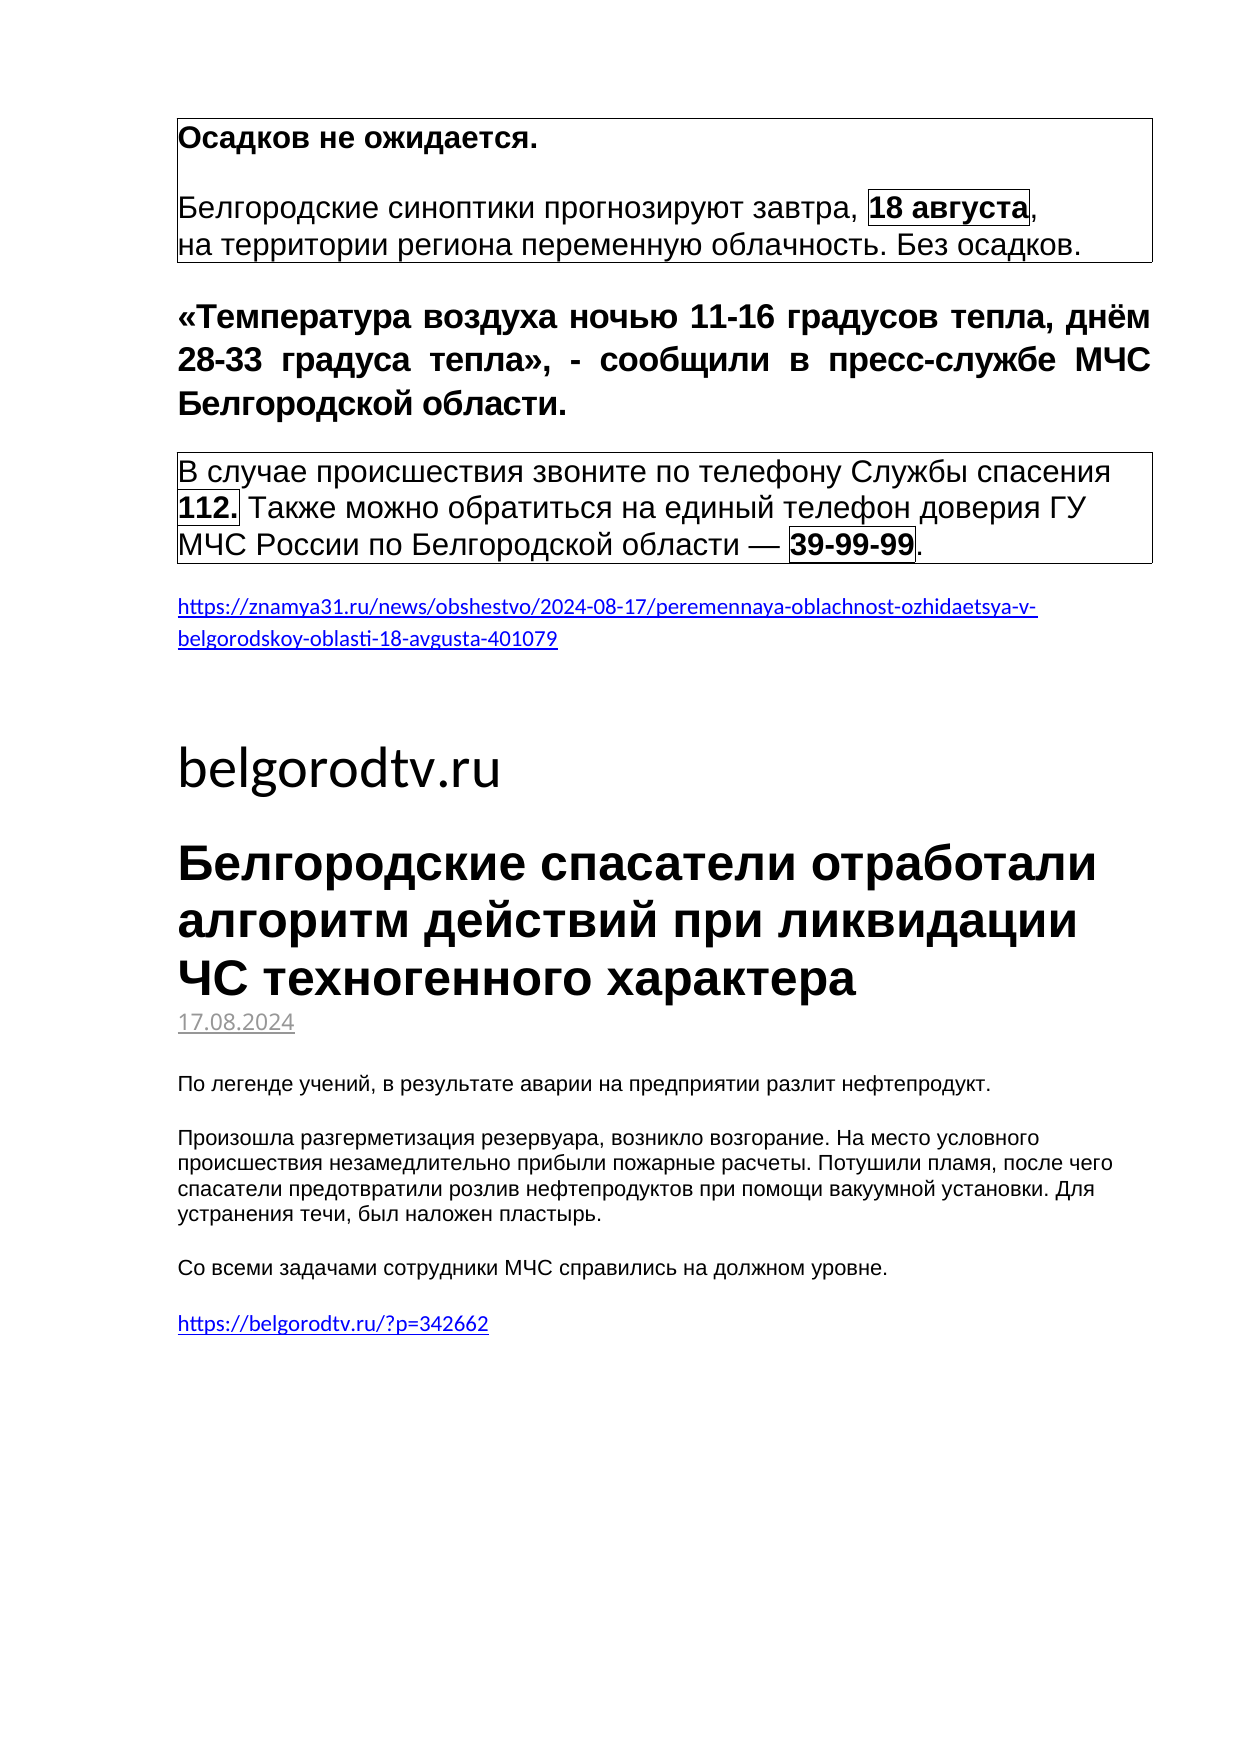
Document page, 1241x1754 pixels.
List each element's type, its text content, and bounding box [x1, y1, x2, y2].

subtitle Белгородские спасатели отработали алгоритм действий при ликвидации ЧС техногенного характера [177, 833, 1152, 1006]
text https://znamya31.ru/news/obshestvo/2024-08-17/peremennaya-oblachnost-ozhidaetsya-v-belgorodskoy-oblasti-18-avgusta-401079 [177, 592, 1152, 652]
text В случае происшествия звоните по телефону Службы спасения 112. Также можно обратиться на единый телефон доверия ГУ МЧС России по Белгородской области — 39-99-99. [178, 453, 1152, 563]
text Со всеми задачами сотрудники МЧС справились на должном уровне. [177, 1255, 1152, 1280]
subtitle Осадков не ожидается. [178, 119, 1152, 154]
text belgorodtv.ru [177, 730, 1152, 802]
text «Температура воздуха ночью 11-16 градусов тепла, днём 28-33 градуса тепла», - сообщили в пресс-службе МЧС Белгородской области. [177, 292, 1152, 423]
text По легенде учений, в результате аварии на предприятии разлит нефтепродукт. [177, 1071, 1152, 1096]
text Произошла разгерметизация резервуара, возникло возгорание. На место условного происшествия незамедлительно прибыли пожарные расчеты. Потушили пламя, после чего спасатели предотвратили розлив нефтепродуктов при помощи вакуумной установки. Для устранения течи, был наложен пластырь. [177, 1125, 1152, 1226]
text Белгородские синоптики прогнозируют завтра, 18 августа, на территории региона переменную облачность. Без осадков. [178, 188, 1152, 262]
text https://belgorodtv.ru/?p=342662 [177, 1309, 1152, 1337]
text 17.08.2024 [177, 1006, 1152, 1037]
